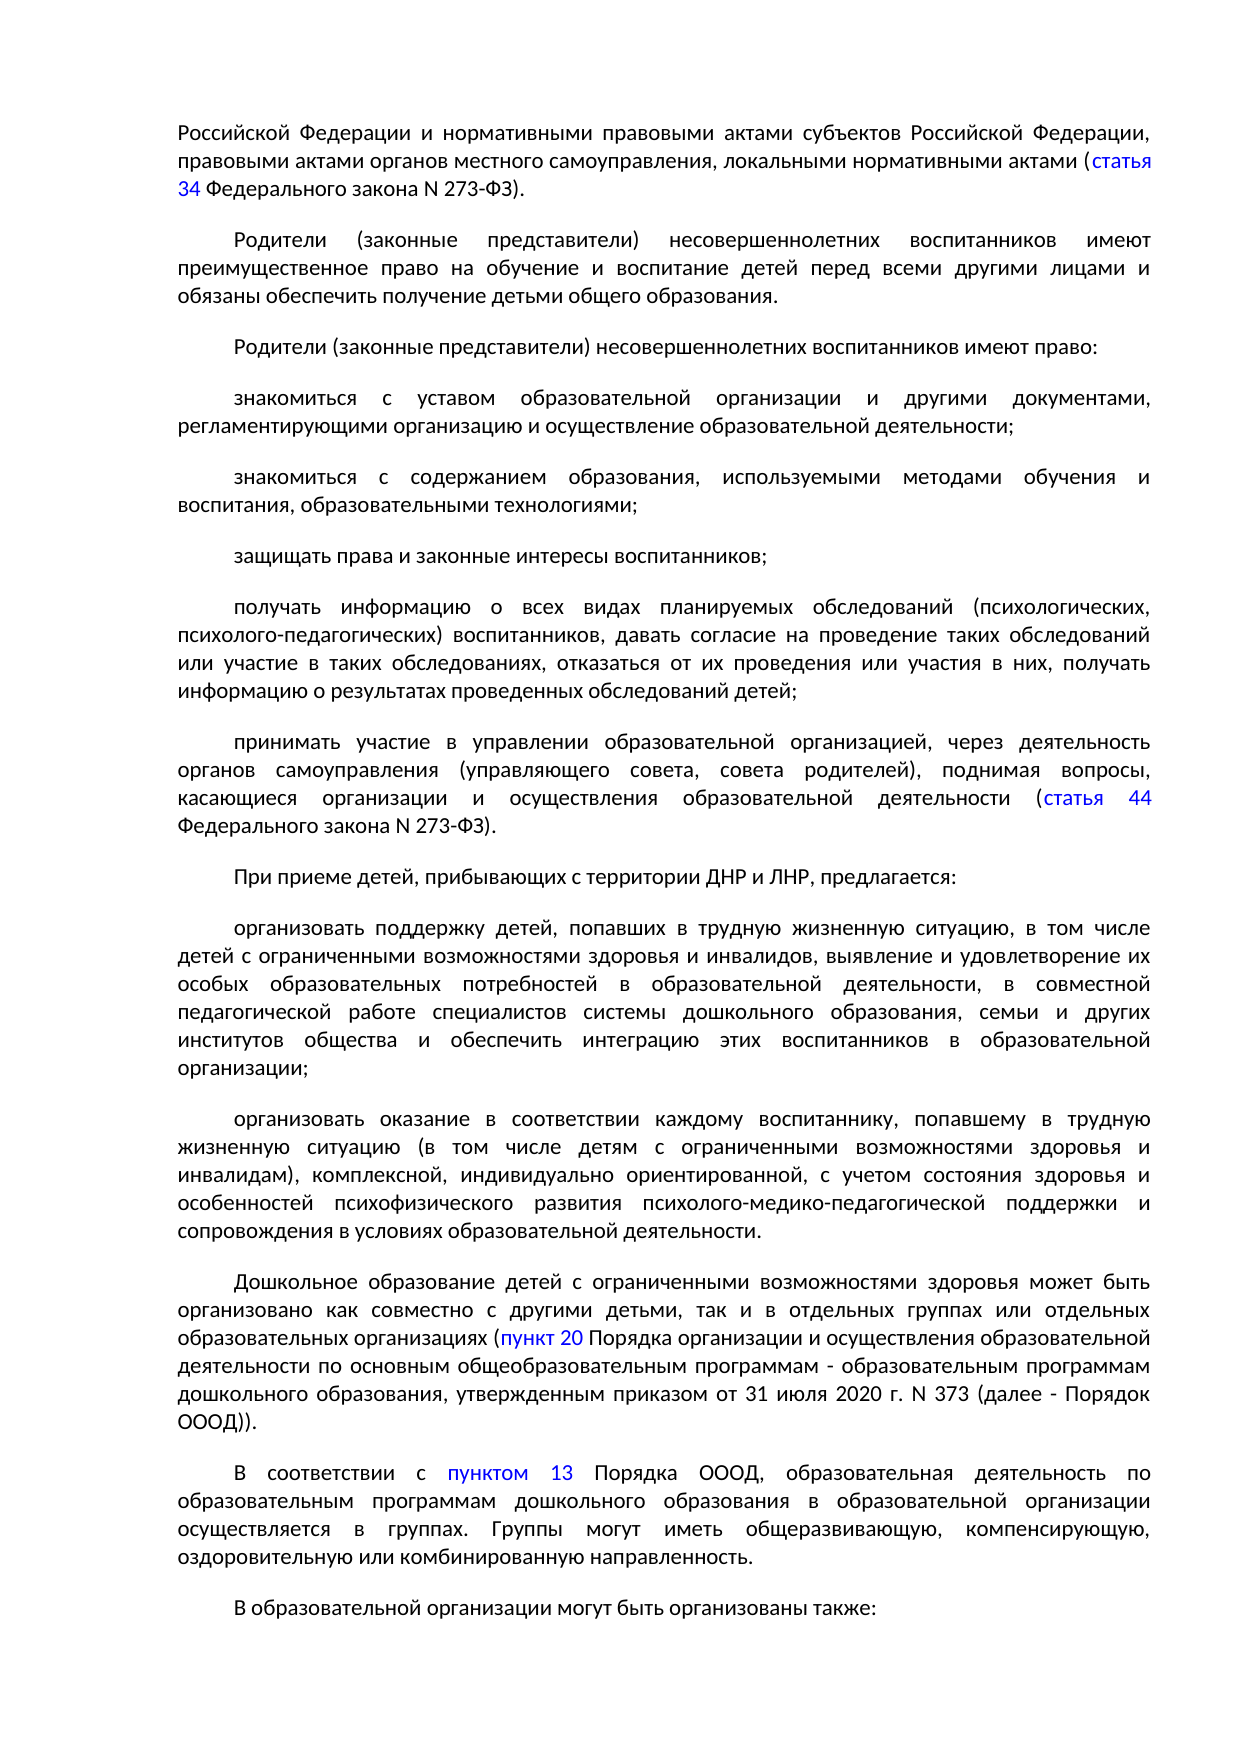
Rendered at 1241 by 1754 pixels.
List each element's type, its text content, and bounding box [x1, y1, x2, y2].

text организовать поддержку детей, попавших в трудную жизненную ситуацию, в том числе детей с ограниченными возможностями здоровья и инвалидов, выявление и удовлетворение их особых образовательных потребностей в образовательной деятельности, в совместной педагогической работе специалистов системы дошкольного образования, семьи и других институтов общества и обеспечить интеграцию этих воспитанников в образовательной организации; [177, 913, 1152, 1081]
text При приеме детей, прибывающих с территории ДНР и ЛНР, предлагается: [177, 862, 1152, 890]
text организовать оказание в соответствии каждому воспитаннику, попавшему в трудную жизненную ситуацию (в том числе детям с ограниченными возможностями здоровья и инвалидам), комплексной, индивидуально ориентированной, с учетом состояния здоровья и особенностей психофизического развития психолого-медико-педагогической поддержки и сопровождения в условиях образовательной деятельности. [177, 1104, 1152, 1244]
text Родители (законные представители) несовершеннолетних воспитанников имеют преимущественное право на обучение и воспитание детей перед всеми другими лицами и обязаны обеспечить получение детьми общего образования. [177, 225, 1152, 309]
text получать информацию о всех видах планируемых обследований (психологических, психолого-педагогических) воспитанников, давать согласие на проведение таких обследований или участие в таких обследованиях, отказаться от их проведения или участия в них, получать информацию о результатах проведенных обследований детей; [177, 592, 1152, 704]
text принимать участие в управлении образовательной организацией, через деятельность органов самоуправления (управляющего совета, совета родителей), поднимая вопросы, касающиеся организации и осуществления образовательной деятельности (статья 44 Федерального закона N 273-ФЗ). [177, 727, 1152, 839]
text знакомиться с уставом образовательной организации и другими документами, регламентирующими организацию и осуществление образовательной деятельности; [177, 383, 1152, 439]
text Дошкольное образование детей с ограниченными возможностями здоровья может быть организовано как совместно с другими детьми, так и в отдельных группах или отдельных образовательных организациях (пункт 20 Порядка организации и осуществления образовательной деятельности по основным общеобразовательным программам - образовательным программам дошкольного образования, утвержденным приказом от 31 июля 2020 г. N 373 (далее - Порядок ОООД)). [177, 1267, 1152, 1435]
text В образовательной организации могут быть организованы также: [177, 1593, 1152, 1621]
text защищать права и законные интересы воспитанников; [177, 541, 1152, 569]
text Родители (законные представители) несовершеннолетних воспитанников имеют право: [177, 332, 1152, 360]
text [177, 118, 1152, 202]
text В соответствии с пунктом 13 Порядка ОООД, образовательная деятельность по образовательным программам дошкольного образования в образовательной организации осуществляется в группах. Группы могут иметь общеразвивающую, компенсирующую, оздоровительную или комбинированную направленность. [177, 1458, 1152, 1570]
text знакомиться с содержанием образования, используемыми методами обучения и воспитания, образовательными технологиями; [177, 462, 1152, 518]
